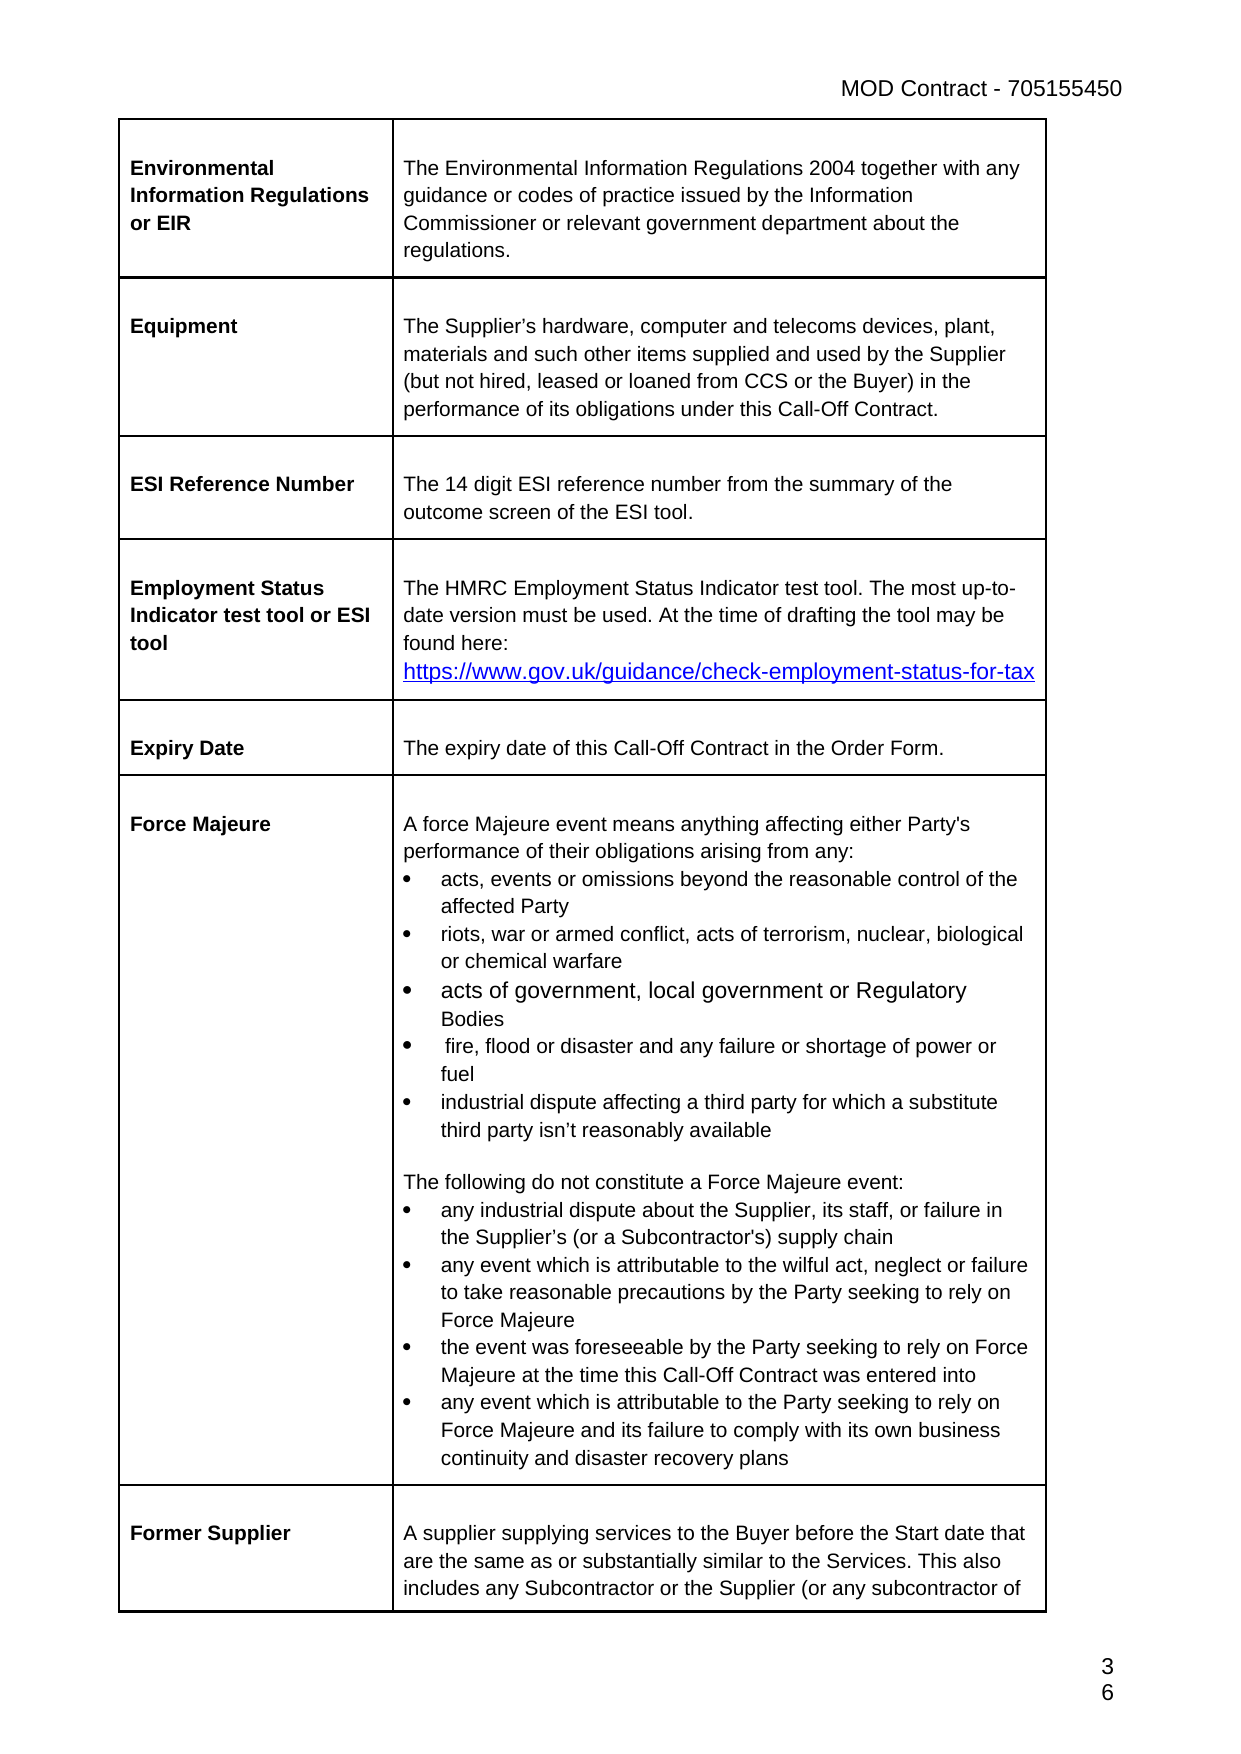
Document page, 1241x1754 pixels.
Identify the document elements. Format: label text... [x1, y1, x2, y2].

table_cell The HMRC Employment Status Indicator test tool. The most up-to-date version must be used. At the time of drafting the tool may be found here: https://www.gov.uk/guidance/check-employment-status-for-tax [394, 540, 1045, 698]
table_cell The Supplier’s hardware, computer and telecoms devices, plant, materials and such other items supplied and used by the Supplier (but not hired, leased or loaned from CCS or the Buyer) in the performance of its obligations under this Call-Off Contract. [394, 279, 1045, 434]
table_cell Equipment [120, 279, 392, 434]
table_cell The Environmental Information Regulations 2004 together with any guidance or codes of practice issued by the Information Commissioner or relevant government department about the regulations. [394, 120, 1045, 276]
table_cell The expiry date of this Call-Off Contract in the Order Form. [394, 701, 1045, 774]
table_cell ESI Reference Number [120, 437, 392, 538]
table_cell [394, 1486, 1045, 1610]
table_cell Employment Status Indicator test tool or ESI tool [120, 540, 392, 698]
table_cell Expiry Date [120, 701, 392, 774]
table_cell Former Supplier [120, 1486, 392, 1610]
table_cell A force Majeure event means anything affecting either Party's performance of their obligations arising from any: acts, events or omissions beyond the reasonable control of the affected Party riots, war or armed conflict, acts of terrorism, nuclear, biological or chemical warfare acts of government, local government or Regulatory Bodies fire, flood or disaster and any failure or shortage of power or fuel industrial dispute affecting a third party for which a substitute third party isn’t reasonably available The following do not constitute a Force Majeure event: any industrial dispute about the Supplier, its staff, or failure in the Supplier’s (or a Subcontractor's) supply chain any event which is attributable to the wilful act, neglect or failure to take reasonable precautions by the Party seeking to rely on Force Majeure the event was foreseeable by the Party seeking to rely on Force Majeure at the time this Call-Off Contract was entered into any event which is attributable to the Party seeking to rely on Force Majeure and its failure to comply with its own business continuity and disaster recovery plans [394, 776, 1045, 1483]
table_cell The 14 digit ESI reference number from the summary of the outcome screen of the ESI tool. [394, 437, 1045, 538]
table_cell Environmental Information Regulations or EIR [120, 120, 392, 276]
table_cell Force Majeure [120, 776, 392, 1483]
